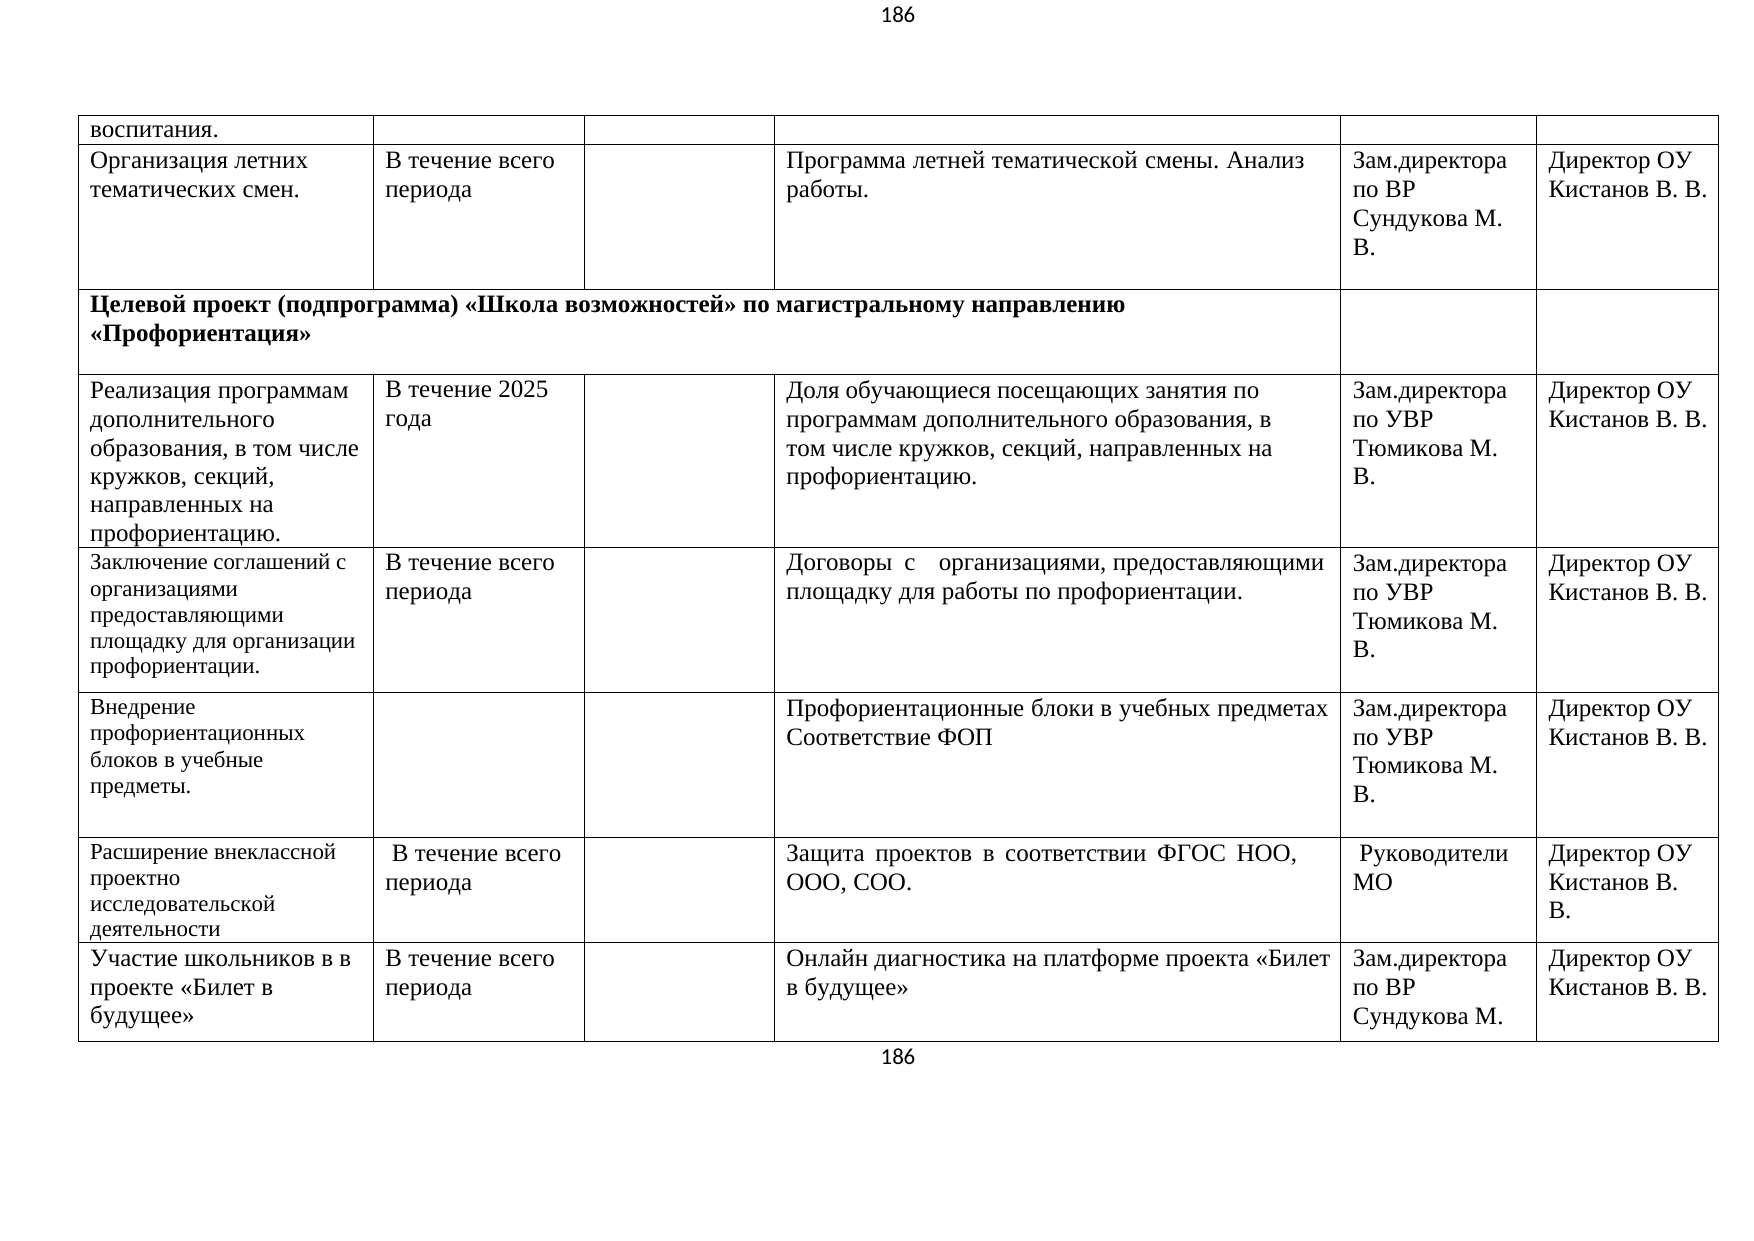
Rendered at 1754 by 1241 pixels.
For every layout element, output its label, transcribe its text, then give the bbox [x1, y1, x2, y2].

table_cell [775, 943, 1340, 1041]
table_cell [1341, 290, 1536, 374]
table_cell Расширение внеклассной проектно исследовательской деятельности [79, 838, 373, 942]
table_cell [374, 116, 584, 144]
table_cell В течение всего периода [374, 145, 584, 289]
table_cell [585, 375, 774, 547]
table_cell Директор ОУ Кистанов В. В. [1537, 693, 1718, 837]
table_cell Зам.директора по УВР Тюмикова М. В. [1341, 375, 1536, 547]
table_cell [585, 693, 774, 837]
table_cell Внедрение профориентационных блоков в учебные предметы. [79, 693, 373, 837]
table_cell Директор ОУ Кистанов В. В. [1537, 375, 1718, 547]
table_cell Директор ОУ Кистанов В. В. [1537, 145, 1718, 289]
table_cell В течение всего периода [374, 548, 584, 692]
table_cell [585, 145, 774, 289]
table_cell Руководители МО [1341, 838, 1536, 942]
table_cell [1537, 290, 1718, 374]
table_cell Директор ОУ Кистанов В. В. [1537, 548, 1718, 692]
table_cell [1537, 943, 1718, 1041]
table_cell [374, 693, 584, 837]
table_cell Зам.директора по ВР Сундукова М. В. [1341, 145, 1536, 289]
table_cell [1537, 116, 1718, 144]
table_cell Профориентационные блоки в учебных предметах Соответствие ФОП [775, 693, 1340, 837]
table_cell Зам.директора по УВР Тюмикова М. В. [1341, 693, 1536, 837]
table_cell Программа летней тематической смены. Анализ работы. [775, 145, 1340, 289]
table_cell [79, 943, 373, 1041]
table_cell Организация летних тематических смен. [79, 145, 373, 289]
table_cell Заключение соглашений с организациями предоставляющими площадку для организации профориентации. [79, 548, 373, 692]
table_cell Доля обучающиеся посещающих занятия по программам дополнительного образования, в том числе кружков, секций, направленных на профориентацию. [775, 375, 1340, 547]
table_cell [1341, 116, 1536, 144]
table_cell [79, 116, 373, 144]
table_cell [585, 943, 774, 1041]
table_cell Директор ОУ Кистанов В. В. [1537, 838, 1718, 942]
table_cell [585, 116, 774, 144]
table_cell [775, 116, 1340, 144]
table_cell Защита проектов в соответствии ФГОС НОО, ООО, СОО. [775, 838, 1340, 942]
table_cell Целевой проект (подпрограмма) «Школа возможностей» по магистральному направлению «Профориентация» [79, 290, 1340, 374]
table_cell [1341, 943, 1536, 1041]
table_cell [585, 548, 774, 692]
table_cell В течение всего периода [374, 838, 584, 942]
table_cell [585, 838, 774, 942]
table_cell Реализация программам дополнительного образования, в том числе кружков, секций, направленных на профориентацию. [79, 375, 373, 547]
table_cell Договоры с организациями, предоставляющими площадку для работы по профориентации. [775, 548, 1340, 692]
table_cell В течение 2025 года [374, 375, 584, 547]
table_cell Зам.директора по УВР Тюмикова М. В. [1341, 548, 1536, 692]
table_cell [374, 943, 584, 1041]
